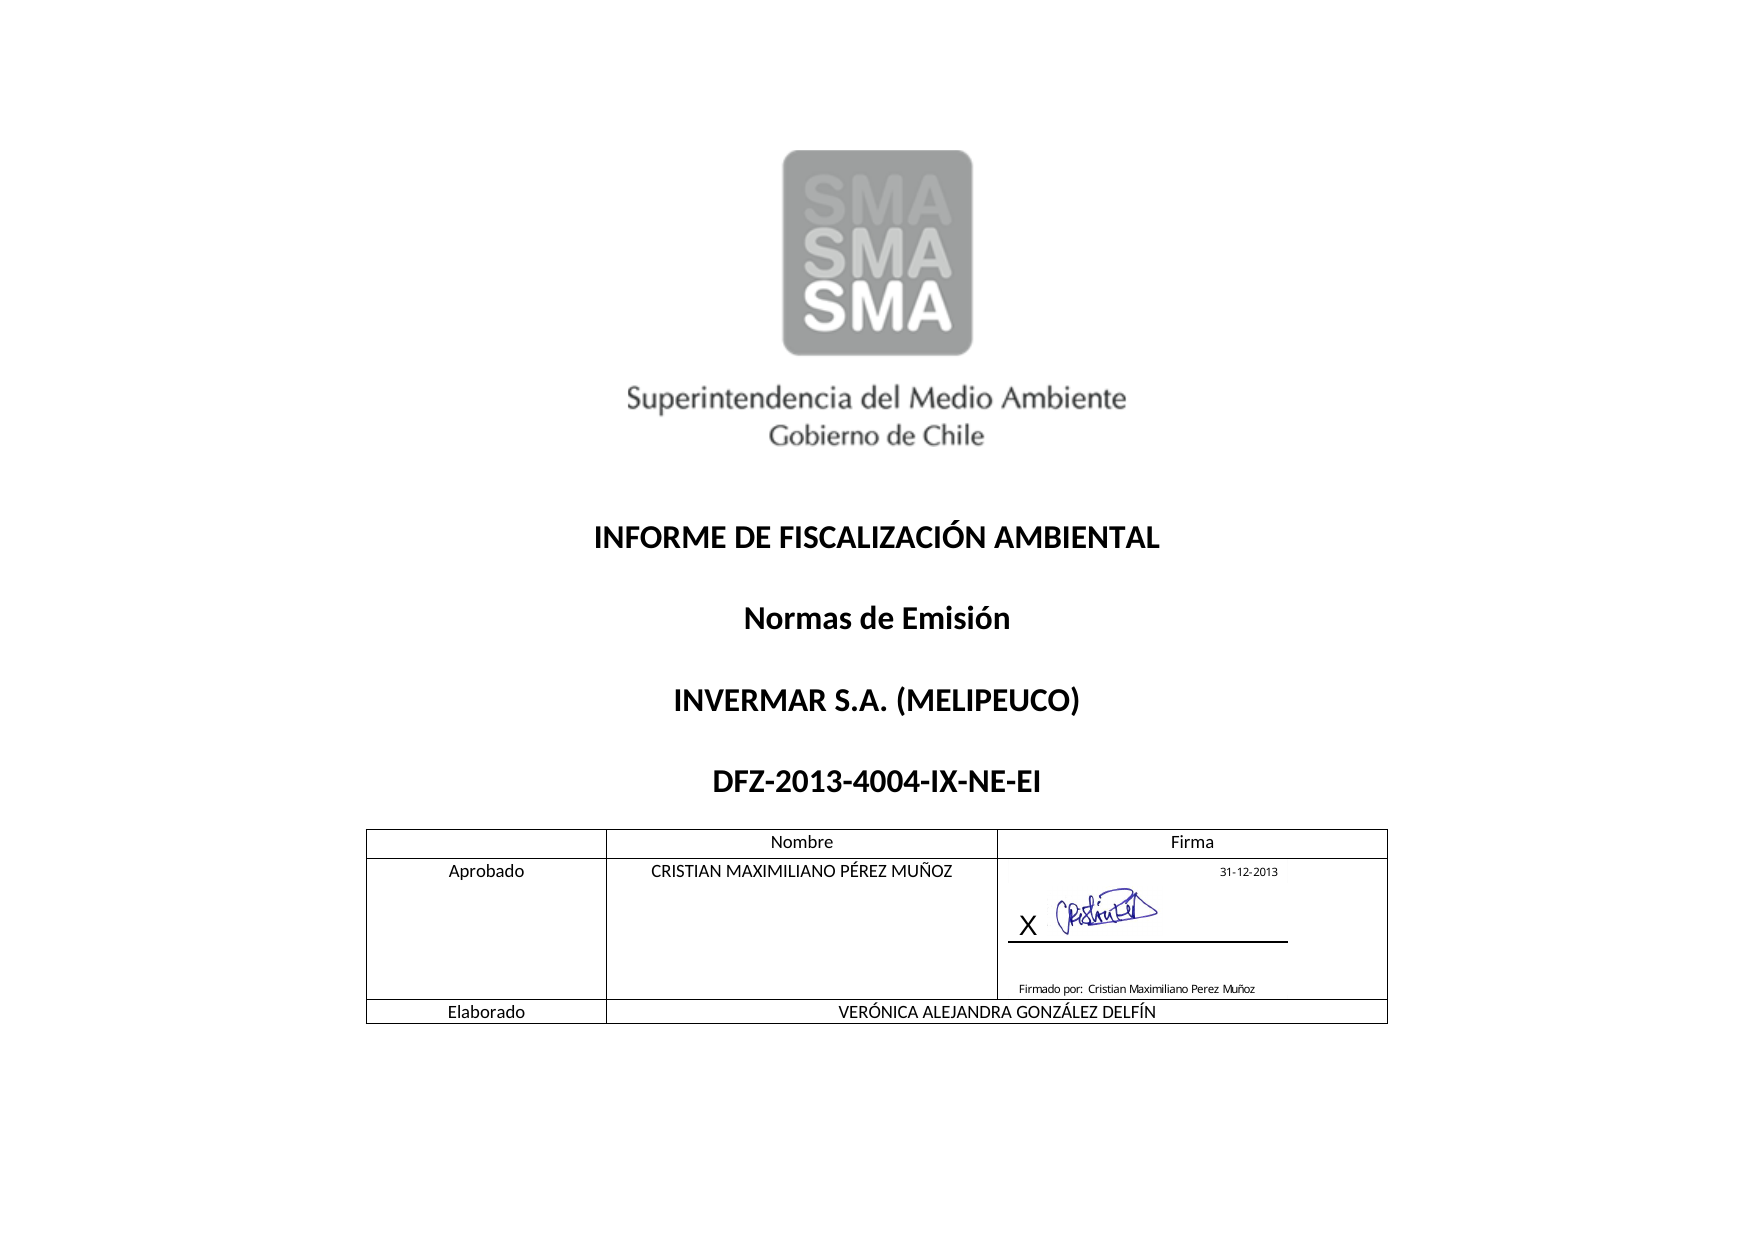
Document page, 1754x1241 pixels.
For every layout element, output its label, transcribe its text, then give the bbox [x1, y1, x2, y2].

text Normas de Emisión [150, 556, 1604, 638]
picture [627, 150, 1127, 447]
table_cell [998, 859, 1008, 999]
table_cell Elaborado [367, 1000, 606, 1023]
table_header [367, 830, 606, 858]
text DFZ-2013-4004-IX-NE-EI [150, 719, 1604, 801]
table_header Firma [998, 830, 1387, 858]
text INFORME DE FISCALIZACIÓN AMBIENTAL [150, 475, 1604, 556]
table_cell VERÓNICA ALEJANDRA GONZÁLEZ DELFÍN [607, 1000, 1387, 1023]
table_cell [1288, 859, 1387, 999]
table_header Nombre [607, 830, 997, 858]
table_cell CRISTIAN MAXIMILIANO PÉREZ MUÑOZ [607, 859, 997, 999]
table_cell Aprobado [367, 859, 606, 999]
text INVERMAR S.A. (MELIPEUCO) [150, 638, 1604, 719]
